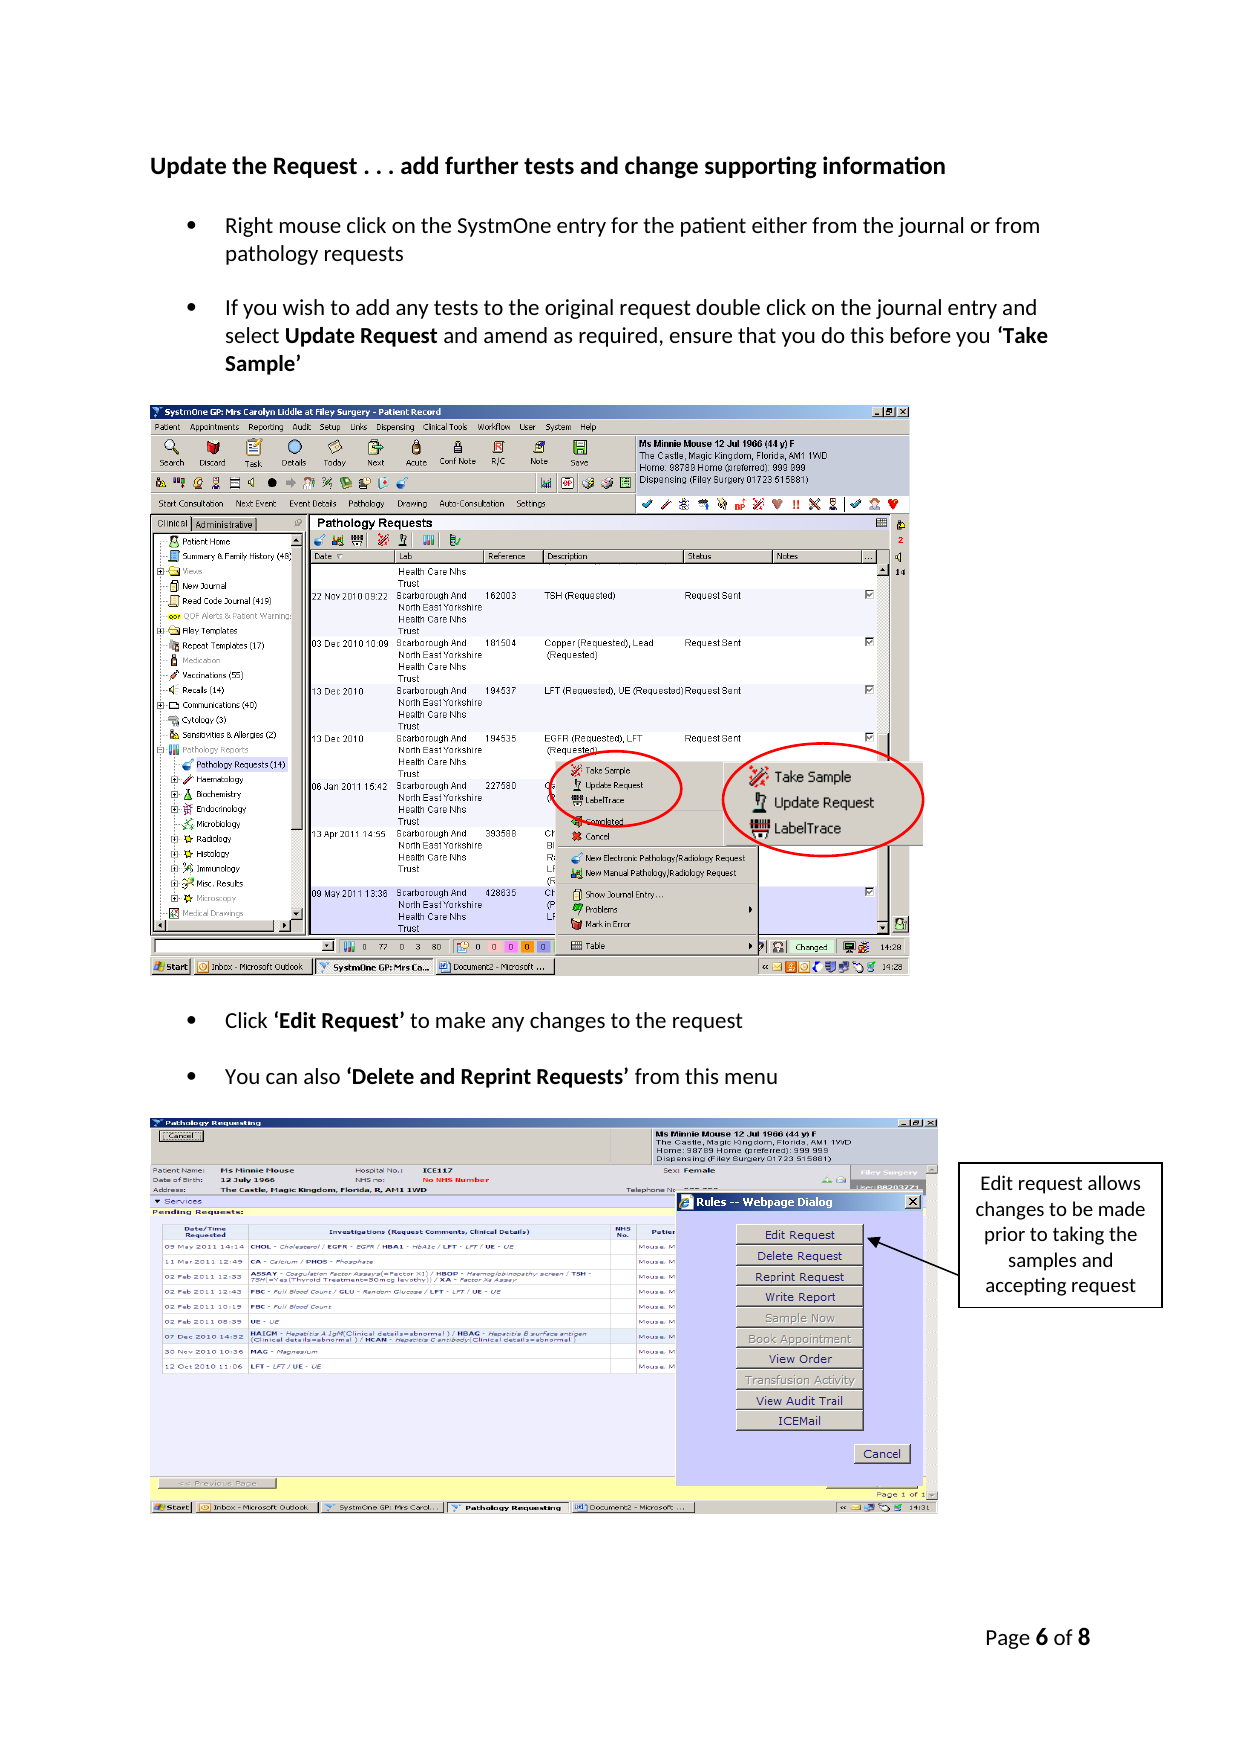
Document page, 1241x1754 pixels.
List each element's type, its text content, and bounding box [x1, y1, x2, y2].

subtitle Update the Request . . . add further tests and change supporting information [150, 150, 1090, 181]
list Click ‘Edit Request’ to make any changes to the request [187, 1006, 1090, 1034]
picture [150, 405, 923, 976]
picture [150, 1118, 938, 1514]
list Right mouse click on the SystmOne entry for the patient either from the journal or from pathology requests [187, 211, 1090, 267]
list If you wish to add any tests to the original request double click on the journal entry and select Update Request and amend as required, ensure that you do this before you ‘Take Sample’ [187, 293, 1090, 377]
list You can also ‘Delete and Reprint Requests’ from this menu [187, 1062, 1090, 1090]
picture [725, 745, 921, 854]
